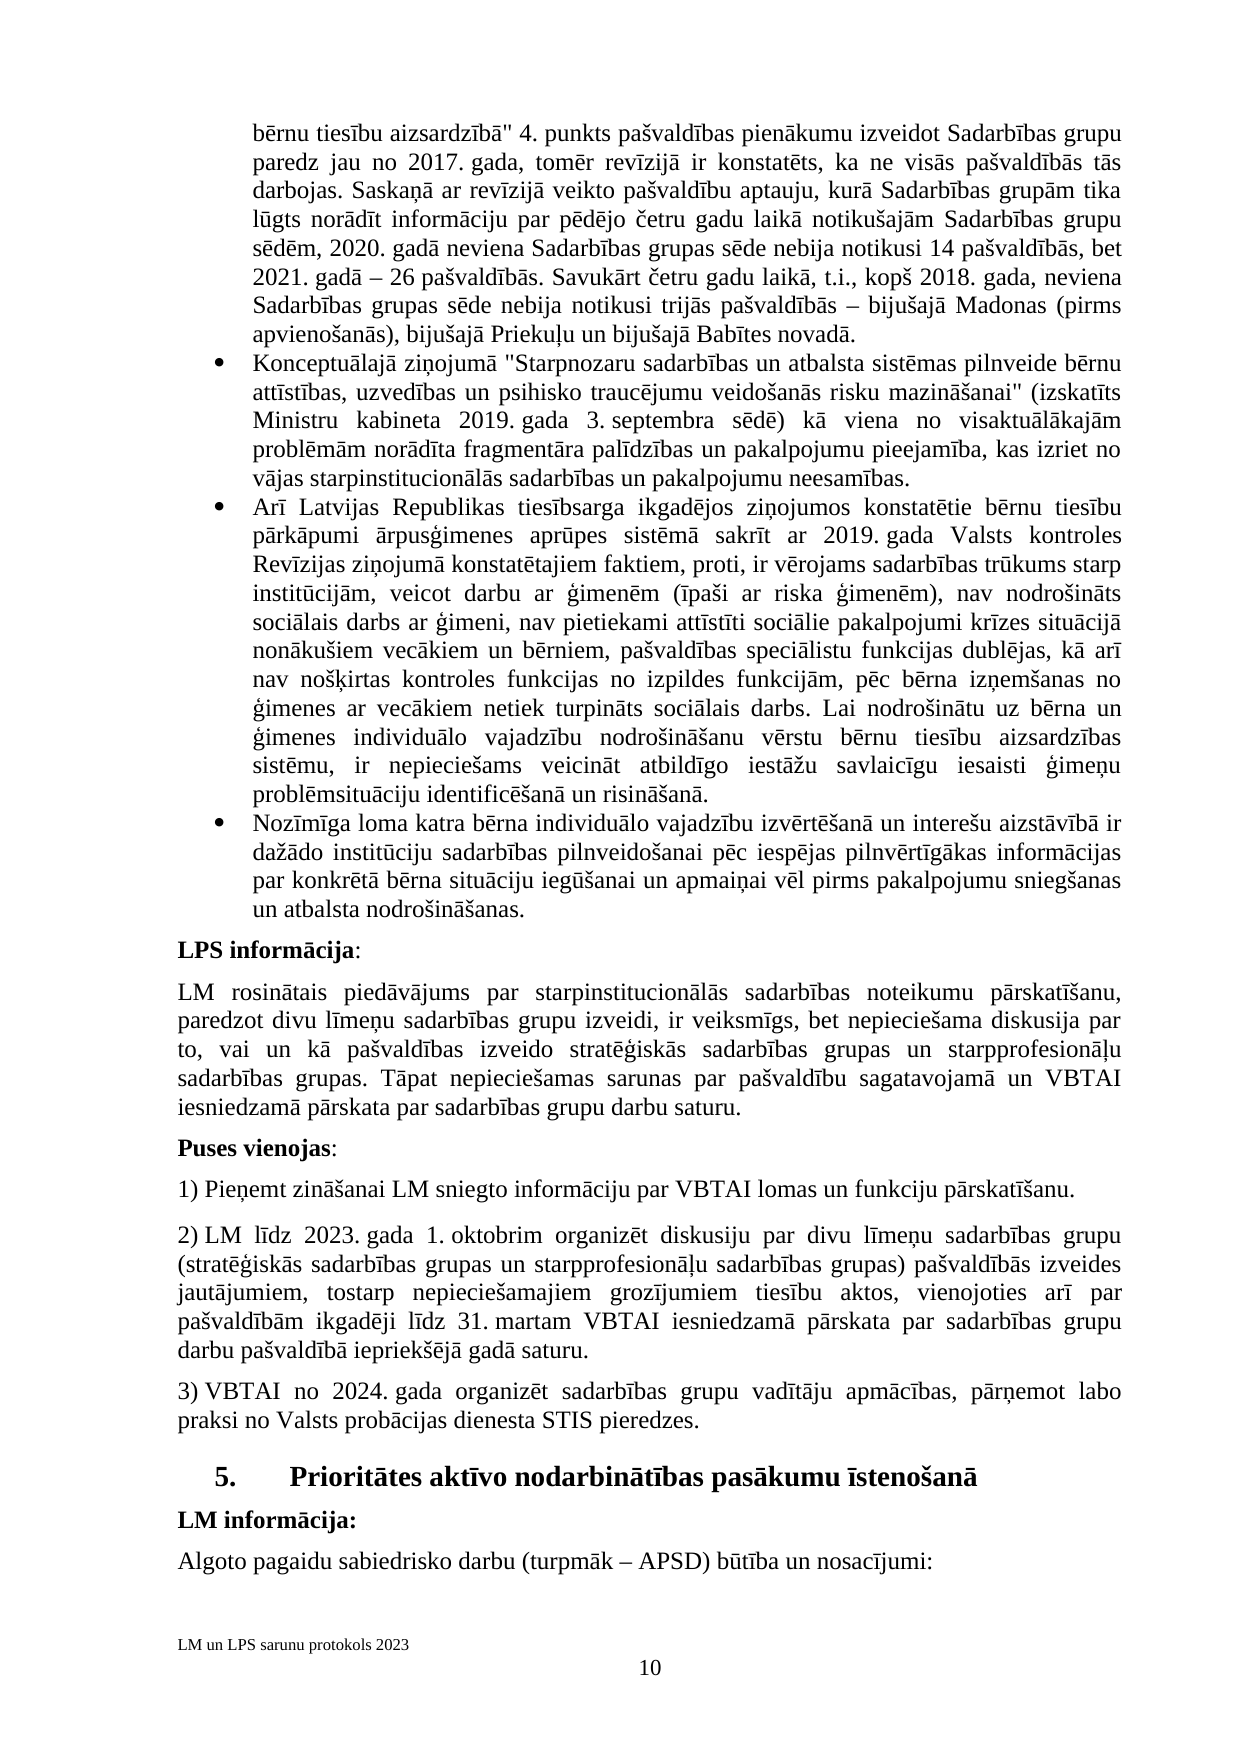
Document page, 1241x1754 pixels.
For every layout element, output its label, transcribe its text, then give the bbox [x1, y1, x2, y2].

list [215, 118, 1122, 348]
list Konceptuālajā ziņojumā "Starpnozaru sadarbības un atbalsta sistēmas pilnveide bērnu attīstības, uzvedības un psihisko traucējumu veidošanās risku mazināšanai" (izskatīts Ministru kabineta 2019. gada 3. septembra sēdē) kā viena no visaktuālākajām problēmām norādīta fragmentāra palīdzības un pakalpojumu pieejamība, kas izriet no vājas starpinstitucionālās sadarbības un pakalpojumu neesamības. [215, 348, 1122, 492]
text LPS informācija: [177, 936, 1122, 964]
text LM rosinātais piedāvājums par starpinstitucionālās sadarbības noteikumu pārskatīšanu, paredzot divu līmeņu sadarbības grupu izveidi, ir veiksmīgs, bet nepieciešama diskusija par to, vai un kā pašvaldības izveido stratēģiskās sadarbības grupas un starpprofesionāļu sadarbības grupas. Tāpat nepieciešamas sarunas par pašvaldību sagatavojamā un VBTAI iesniedzamā pārskata par sadarbības grupu darbu saturu. [177, 977, 1122, 1121]
list Arī Latvijas Republikas tiesībsarga ikgadējos ziņojumos konstatētie bērnu tiesību pārkāpumi ārpusģimenes aprūpes sistēmā sakrīt ar 2019. gada Valsts kontroles Revīzijas ziņojumā konstatētajiem faktiem, proti, ir vērojams sadarbības trūkums starp institūcijām, veicot darbu ar ģimenēm (īpaši ar riska ģimenēm), nav nodrošināts sociālais darbs ar ģimeni, nav pietiekami attīstīti sociālie pakalpojumi krīzes situācijā nonākušiem vecākiem un bērniem, pašvaldības speciālistu funkcijas dublējas, kā arī nav nošķirtas kontroles funkcijas no izpildes funkcijām, pēc bērna izņemšanas no ģimenes ar vecākiem netiek turpināts sociālais darbs. Lai nodrošinātu uz bērna un ģimenes individuālo vajadzību nodrošināšanu vērstu bērnu tiesību aizsardzības sistēmu, ir nepieciešams veicināt atbildīgo iestāžu savlaicīgu iesaisti ģimeņu problēmsituāciju identificēšanā un risināšanā. [215, 492, 1122, 808]
text 3) VBTAI no 2024. gada organizēt sadarbības grupu vadītāju apmācības, pārņemot labo praksi no Valsts probācijas dienesta STIS pieredzes. [177, 1376, 1122, 1434]
list Prioritātes aktīvo nodarbinātības pasākumu īstenošanā [214, 1459, 1122, 1492]
text LM informācija: [177, 1505, 1122, 1533]
text 2) LM līdz 2023. gada 1. oktobrim organizēt diskusiju par divu līmeņu sadarbības grupu (stratēģiskās sadarbības grupas un starpprofesionāļu sadarbības grupas) pašvaldībās izveides jautājumiem, tostarp nepieciešamajiem grozījumiem tiesību aktos, vienojoties arī par pašvaldībām ikgadēji līdz 31. martam VBTAI iesniedzamā pārskata par sadarbības grupu darbu pašvaldībā iepriekšējā gadā saturu. [177, 1220, 1122, 1364]
text 1) Pieņemt zināšanai LM sniegto informāciju par VBTAI lomas un funkciju pārskatīšanu. [177, 1174, 1122, 1203]
text Algoto pagaidu sabiedrisko darbu (turpmāk – APSD) būtība un nosacījumi: [177, 1546, 1122, 1575]
text Puses vienojas: [177, 1133, 1122, 1162]
list Nozīmīga loma katra bērna individuālo vajadzību izvērtēšanā un interešu aizstāvībā ir dažādo institūciju sadarbības pilnveidošanai pēc iespējas pilnvērtīgākas informācijas par konkrētā bērna situāciju iegūšanai un apmaiņai vēl pirms pakalpojumu sniegšanas un atbalsta nodrošināšanas. [215, 808, 1122, 923]
